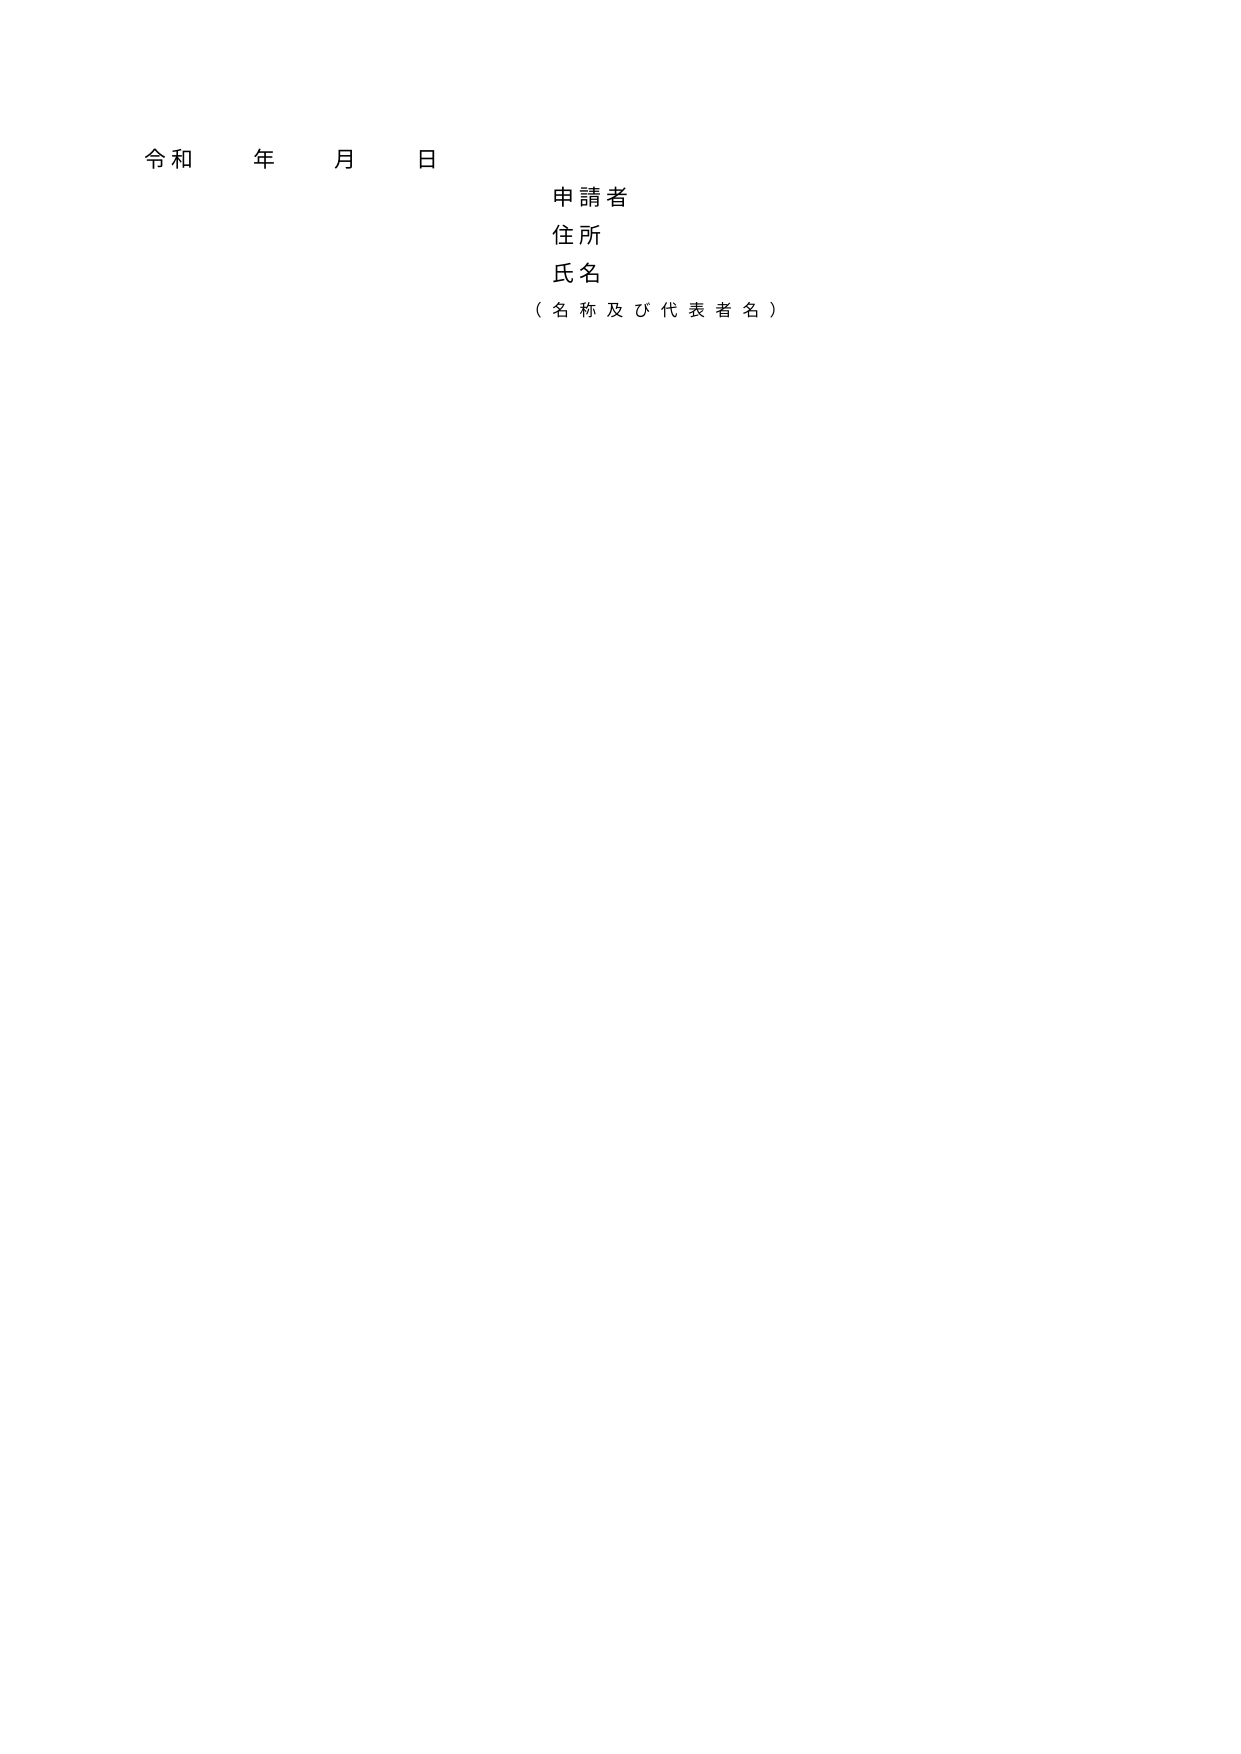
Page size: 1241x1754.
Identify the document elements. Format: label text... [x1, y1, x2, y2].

text 申請者 [0, 177, 1123, 214]
text （名称及び代表者名） [0, 291, 1123, 329]
text 令和 年 月 日 [117, 138, 1123, 177]
text 住所 [0, 214, 1123, 253]
text 氏名 [0, 253, 1123, 291]
